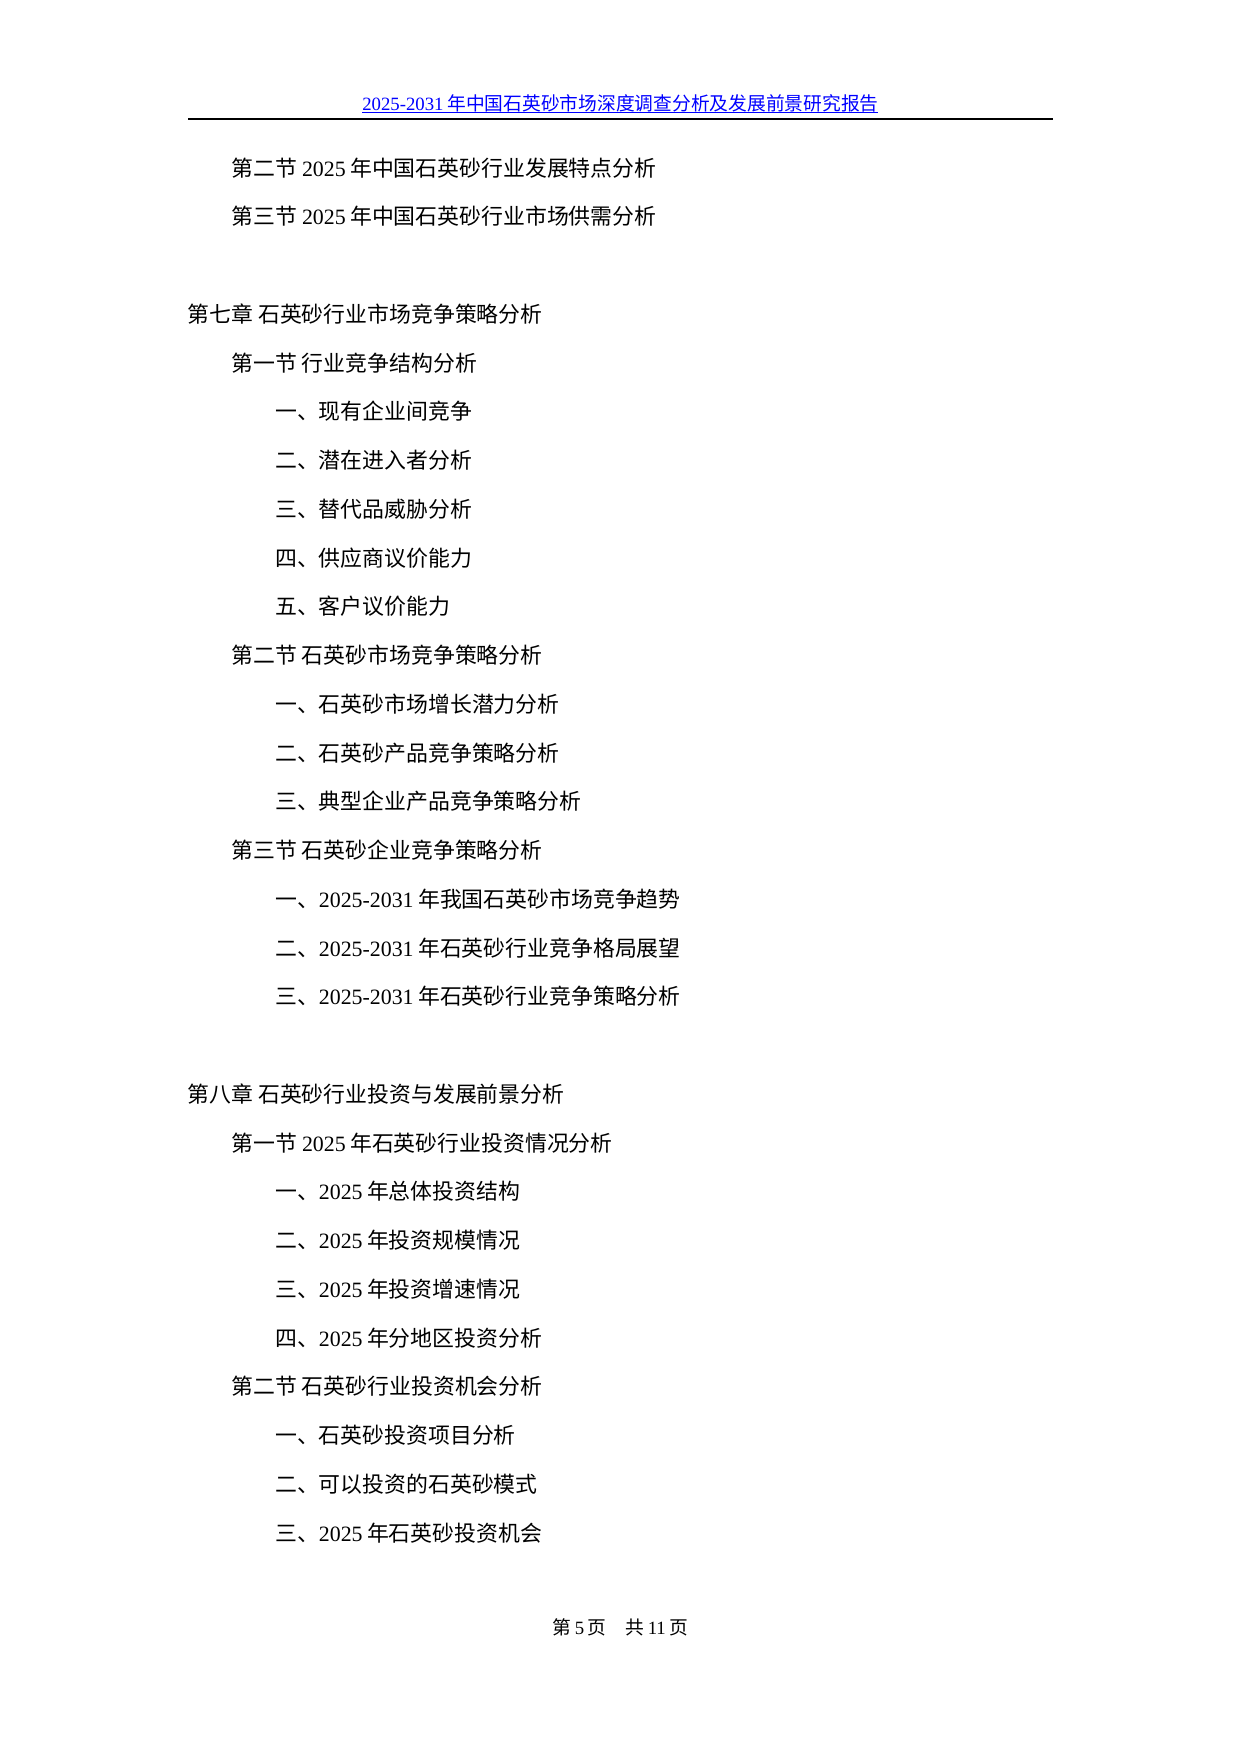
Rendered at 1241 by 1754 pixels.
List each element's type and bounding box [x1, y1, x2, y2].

text [187, 150, 1053, 1548]
